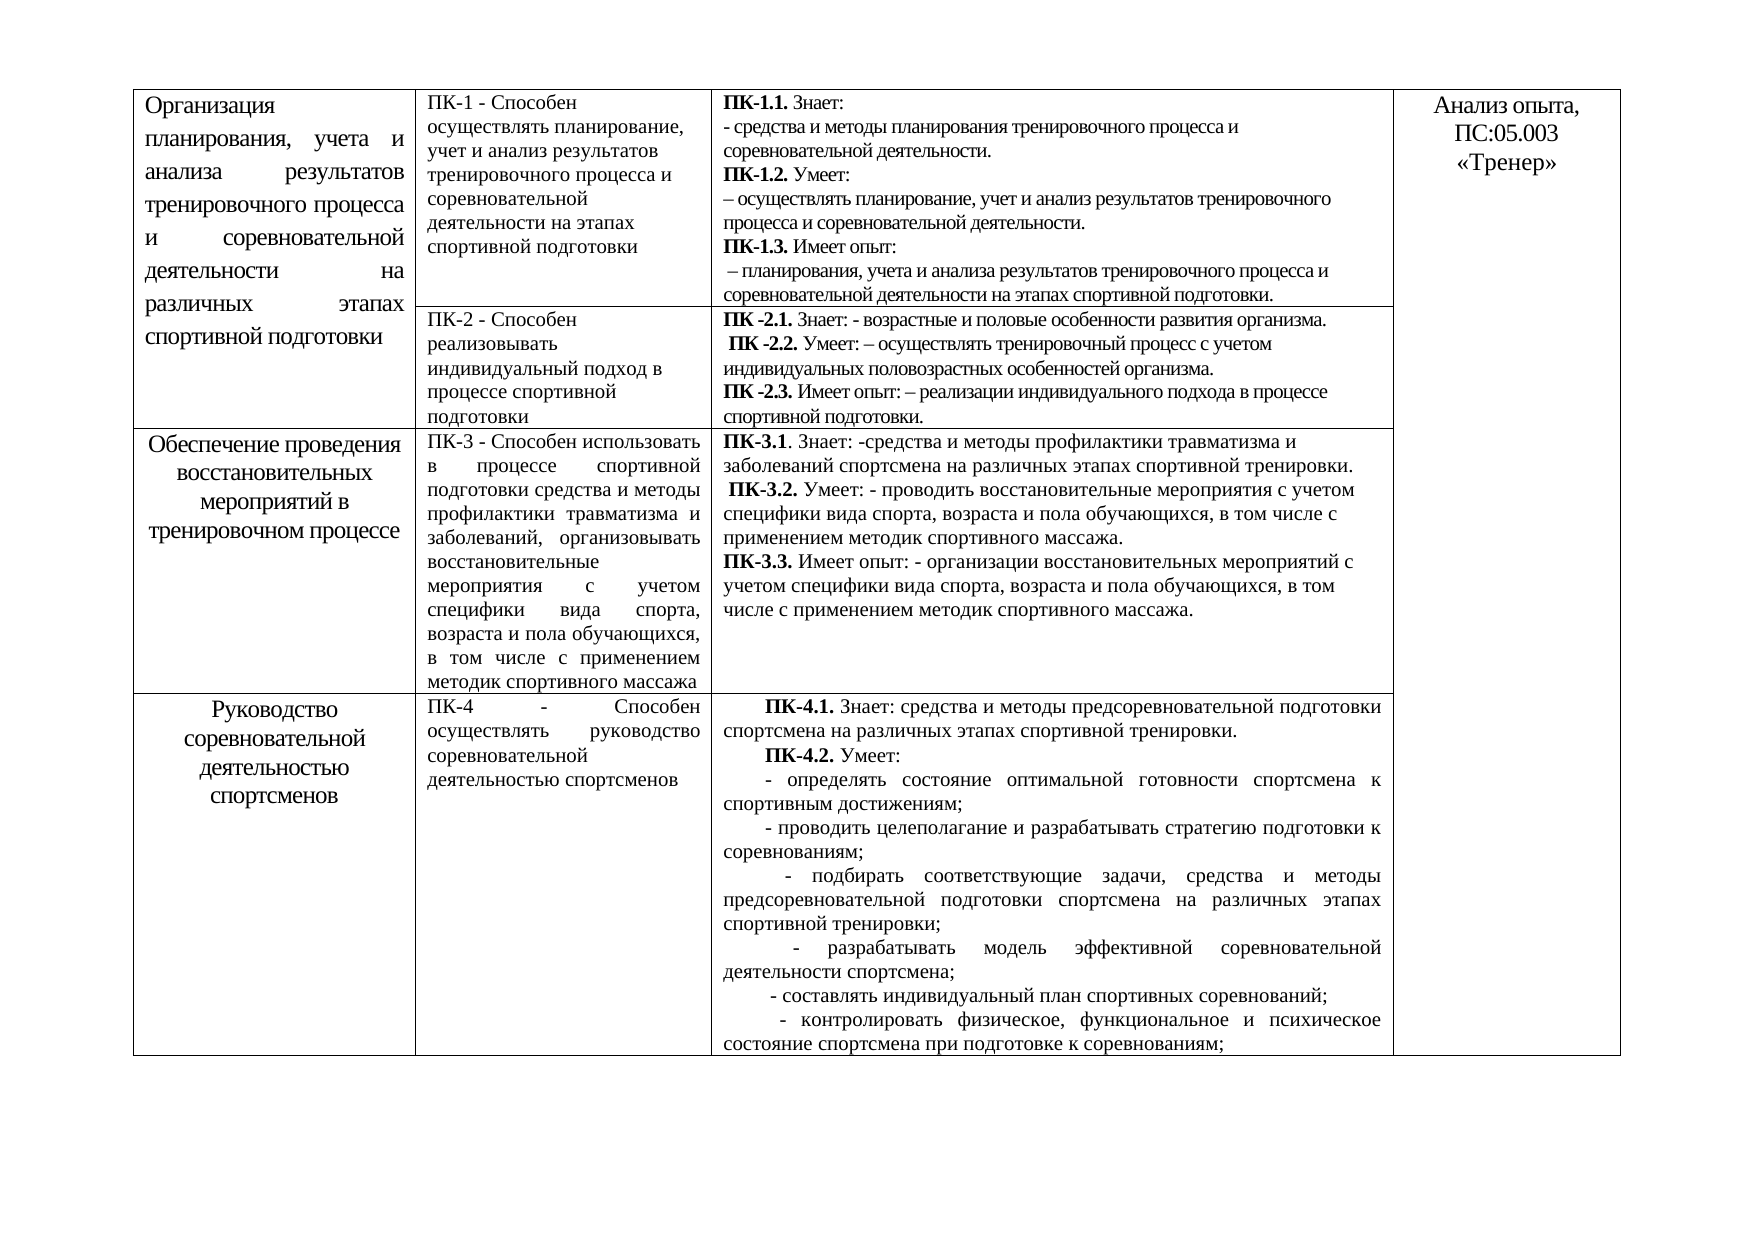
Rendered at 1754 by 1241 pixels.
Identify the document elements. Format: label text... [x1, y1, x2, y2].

table_cell ПК-3 - Способен использовать в процессе спортивной подготовки средства и методы профилактики травматизма и заболеваний, организовывать восстановительные мероприятия с учетом специфики вида спорта, возраста и пола обучающихся, в том числе с применением методик спортивного массажа [416, 429, 711, 693]
table_cell ПК -2.1. Знает: - возрастные и половые особенности развития организма. ПК -2.2. Умеет: – осуществлять тренировочный процесс с учетом индивидуальных половозрастных особенностей организма. ПК -2.3. Имеет опыт: – реализации индивидуального подхода в процессе спортивной подготовки. [712, 307, 1393, 428]
table_cell ПК-1 - Способен осуществлять планирование, учет и анализ результатов тренировочного процесса и соревновательной деятельности на этапах спортивной подготовки [416, 90, 711, 306]
table_cell ПК-2 - Способен реализовывать индивидуальный подход в процессе спортивной подготовки [416, 307, 711, 428]
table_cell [712, 694, 1393, 1055]
table_cell Обеспечение проведения восстановительных мероприятий в тренировочном процессе [134, 429, 415, 693]
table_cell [134, 694, 415, 1055]
table_cell Анализ опыта, ПС:05.003 «Тренер» [1394, 90, 1620, 1055]
table_cell ПК-3.1. Знает: -средства и методы профилактики травматизма и заболеваний спортсмена на различных этапах спортивной тренировки. ПК-3.2. Умеет: - проводить восстановительные мероприятия с учетом специфики вида спорта, возраста и пола обучающихся, в том числе с применением методик спортивного массажа. ПК-3.3. Имеет опыт: - организации восстановительных мероприятий с учетом специфики вида спорта, возраста и пола обучающихся, в том числе с применением методик спортивного массажа. [712, 429, 1393, 693]
table_cell ПК-1.1. Знает: - средства и методы планирования тренировочного процесса и соревновательной деятельности. ПК-1.2. Умеет: – осуществлять планирование, учет и анализ результатов тренировочного процесса и соревновательной деятельности. ПК-1.3. Имеет опыт: – планирования, учета и анализа результатов тренировочного процесса и соревновательной деятельности на этапах спортивной подготовки. [712, 90, 1393, 306]
table_cell Организация планирования, учета и анализа результатов тренировочного процесса и соревновательной деятельности на различных этапах спортивной подготовки [134, 90, 415, 428]
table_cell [416, 694, 711, 1055]
